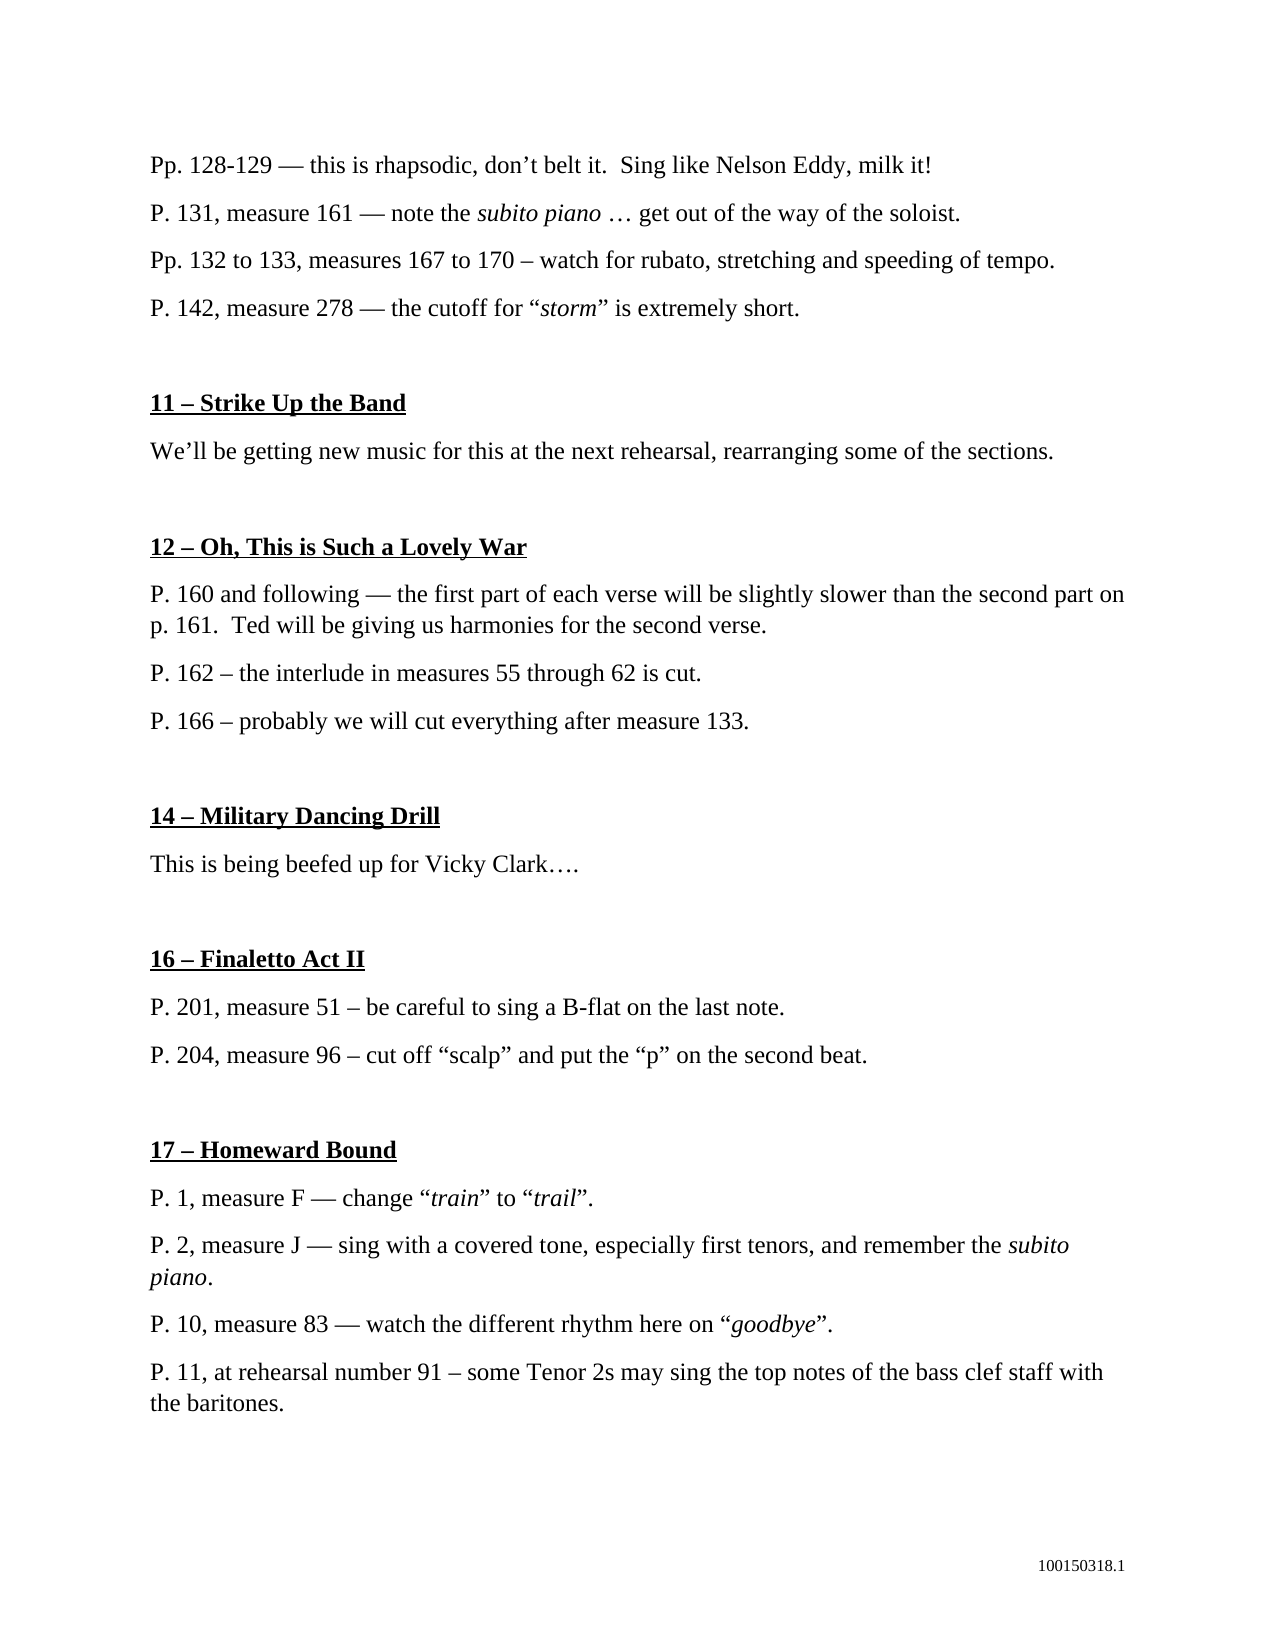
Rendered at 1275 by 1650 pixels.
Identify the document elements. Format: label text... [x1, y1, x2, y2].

text P. 204, measure 96 – cut off “scalp” and put the “p” on the second beat. [150, 1040, 1125, 1068]
text P. 162 – the interlude in measures 55 through 62 is cut. [150, 658, 1125, 687]
text 12 – Oh, This is Such a Lovely War [150, 532, 1125, 560]
text Pp. 128-129 — this is rhapsodic, don’t belt it. Sing like Nelson Eddy, milk it! [150, 150, 1125, 179]
text 16 – Finaletto Act II [150, 944, 1125, 973]
text P. 11, at rehearsal number 91 – some Tenor 2s may sing the top notes of the bass clef staff with the baritones. [150, 1357, 1125, 1417]
text P. 160 and following — the first part of each verse will be slightly slower than the second part on p. 161. Ted will be giving us harmonies for the second verse. [150, 579, 1125, 639]
text P. 1, measure F — change “train” to “trail”. [150, 1183, 1125, 1212]
text Pp. 132 to 133, measures 167 to 170 – watch for rubato, stretching and speeding of tempo. [150, 245, 1125, 274]
text P. 131, measure 161 — note the subito piano … get out of the way of the soloist. [150, 198, 1125, 226]
text 14 – Military Dancing Drill [150, 801, 1125, 830]
text P. 2, measure J — sing with a covered tone, especially first tenors, and remember the subito piano. [150, 1231, 1125, 1290]
text P. 10, measure 83 — watch the different rhythm here on “goodbye”. [150, 1309, 1125, 1338]
text P. 201, measure 51 – be careful to sing a B-flat on the last note. [150, 992, 1125, 1021]
text 11 – Strike Up the Band [150, 388, 1125, 417]
text P. 166 – probably we will cut everything after measure 133. [150, 706, 1125, 734]
text This is being beefed up for Vicky Clark…. [150, 849, 1125, 878]
text We’ll be getting new music for this at the next rehearsal, rearranging some of the sections. [150, 436, 1125, 465]
text P. 142, measure 278 — the cutoff for “storm” is extremely short. [150, 293, 1125, 322]
text 17 – Homeward Bound [150, 1135, 1125, 1164]
